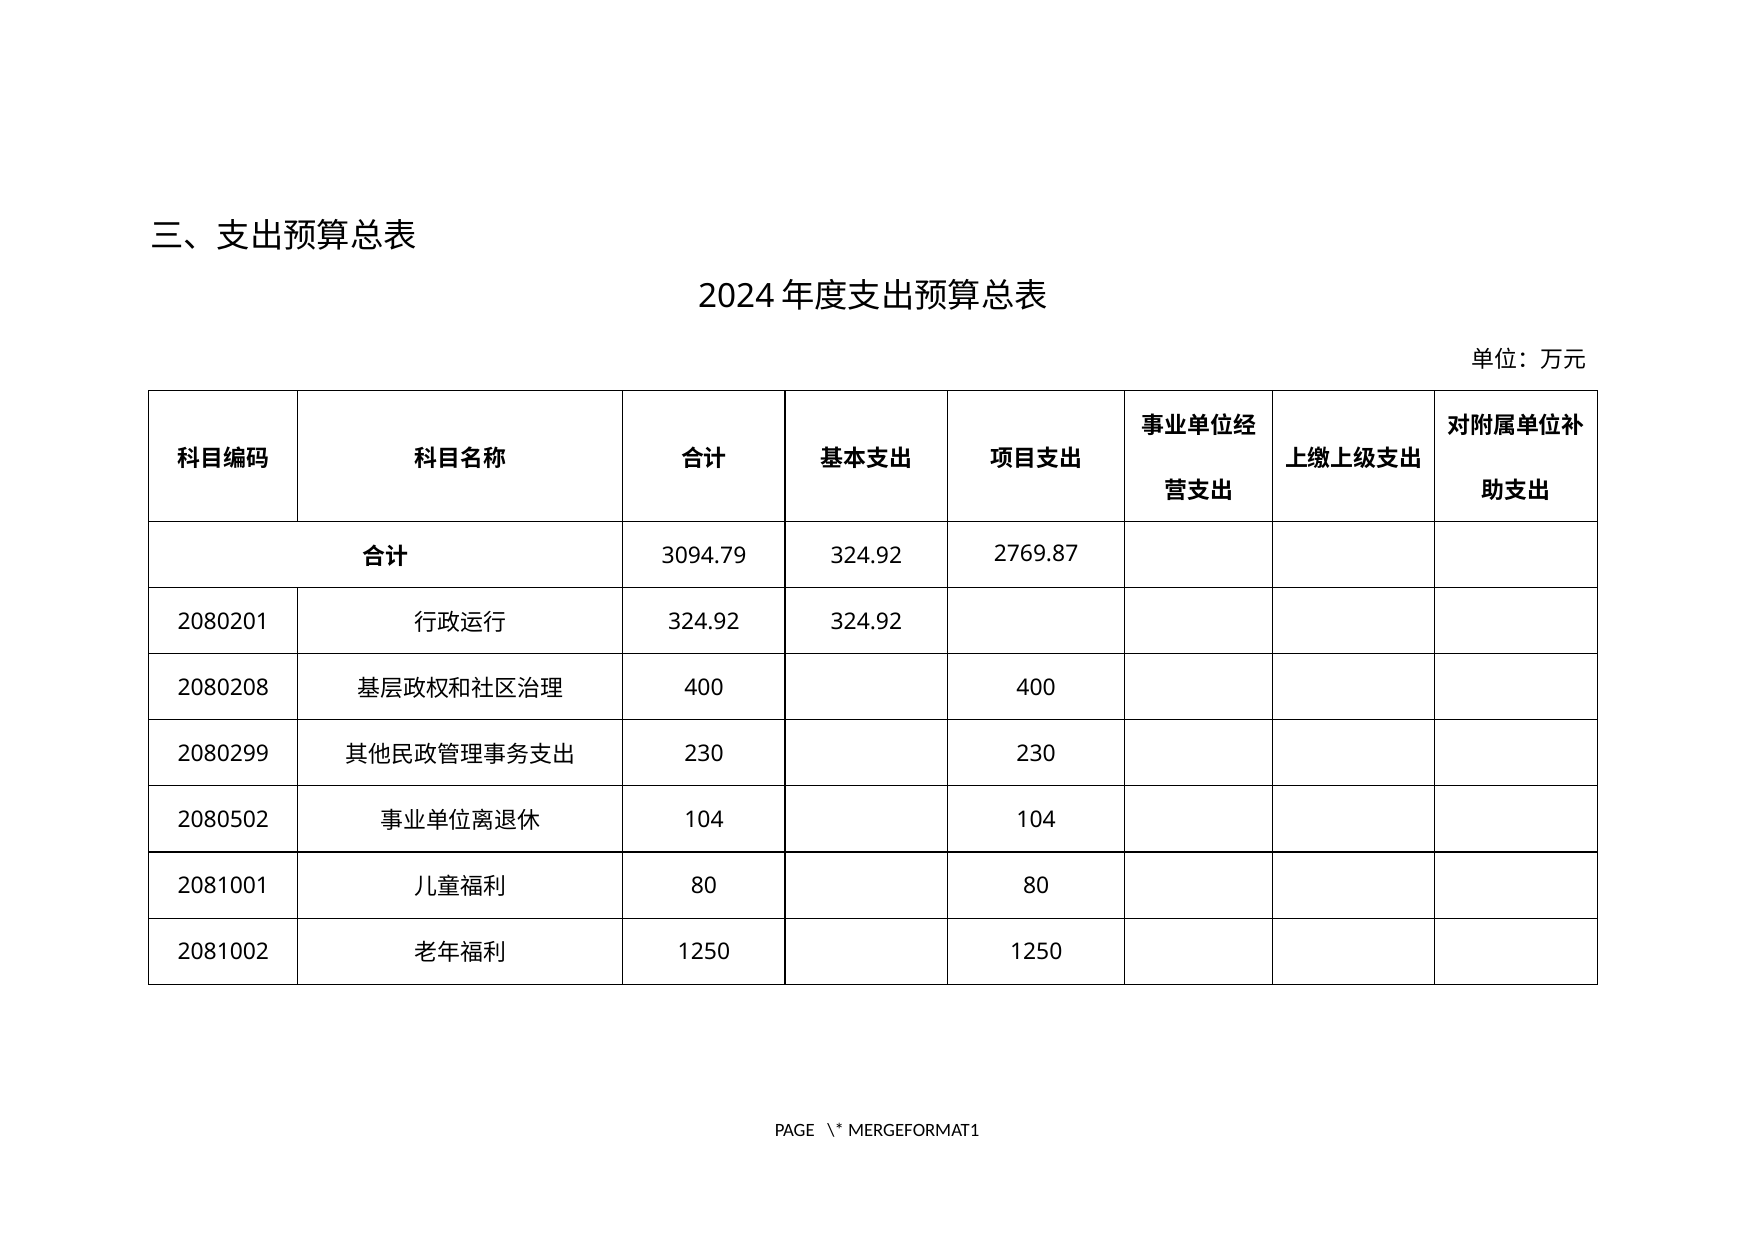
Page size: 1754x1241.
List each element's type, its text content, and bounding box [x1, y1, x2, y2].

table_cell [1125, 919, 1272, 983]
table_cell 104 [948, 786, 1124, 851]
table_cell 2081001 [149, 853, 297, 917]
table_cell 3094.79 [623, 522, 784, 587]
table_cell 儿童福利 [298, 853, 622, 917]
table_cell [1273, 654, 1434, 719]
table_cell [1435, 786, 1597, 851]
table_cell [1273, 720, 1434, 785]
table_cell 基本支出 [786, 391, 947, 521]
table_cell 324.92 [786, 588, 947, 653]
table_cell 事业单位经营支出 [1125, 391, 1272, 521]
table_cell 2080208 [149, 654, 297, 719]
table_cell 324.92 [623, 588, 784, 653]
table_cell [1435, 522, 1597, 587]
table_cell [1125, 522, 1272, 587]
text 三、支出预算总表 [150, 198, 1604, 260]
table_cell [1435, 853, 1597, 917]
table_cell [1273, 853, 1434, 917]
table_cell 其他民政管理事务支出 [298, 720, 622, 785]
table_cell 合计 [623, 391, 784, 521]
table_cell 400 [948, 654, 1124, 719]
table_cell [1435, 654, 1597, 719]
table_cell 230 [948, 720, 1124, 785]
table_cell 400 [623, 654, 784, 719]
table_cell [1435, 919, 1597, 983]
table_cell 324.92 [786, 522, 947, 587]
table_cell 80 [623, 853, 784, 917]
table_cell 104 [623, 786, 784, 851]
table_cell [1273, 588, 1434, 653]
table_cell [1125, 588, 1272, 653]
table_cell [786, 853, 947, 917]
table_cell [786, 919, 947, 983]
table_cell 事业单位离退休 [298, 786, 622, 851]
table_cell [786, 786, 947, 851]
table_cell 2080201 [149, 588, 297, 653]
table_cell 230 [623, 720, 784, 785]
table_cell 2080502 [149, 786, 297, 851]
table_cell [786, 720, 947, 785]
table_cell [1125, 786, 1272, 851]
table_cell [1273, 919, 1434, 983]
table_cell [1435, 720, 1597, 785]
table_cell [1435, 588, 1597, 653]
table_cell 项目支出 [948, 391, 1124, 521]
table_cell 2081002 [149, 919, 297, 983]
table_cell 对附属单位补助支出 [1435, 391, 1597, 521]
table_cell 上缴上级支出 [1273, 391, 1434, 521]
table_cell 科目编码 [149, 391, 297, 521]
table_cell [1273, 522, 1434, 587]
table_cell 1250 [623, 919, 784, 983]
table_cell [1273, 786, 1434, 851]
table_cell [786, 654, 947, 719]
table_cell [1125, 654, 1272, 719]
table_cell 1250 [948, 919, 1124, 983]
table_cell [1125, 853, 1272, 917]
table_cell 科目名称 [298, 391, 622, 521]
table_cell 2769.87 [948, 522, 1124, 587]
table_cell 合计 [149, 522, 622, 587]
table_cell [1125, 720, 1272, 785]
table_cell 80 [948, 853, 1124, 917]
table_cell 老年福利 [298, 919, 622, 983]
table_cell 基层政权和社区治理 [298, 654, 622, 719]
table_cell [948, 588, 1124, 653]
table_cell 行政运行 [298, 588, 622, 653]
table_cell 2080299 [149, 720, 297, 785]
table_header 2024年度支出预算总表 单位：万元 [149, 260, 1597, 390]
